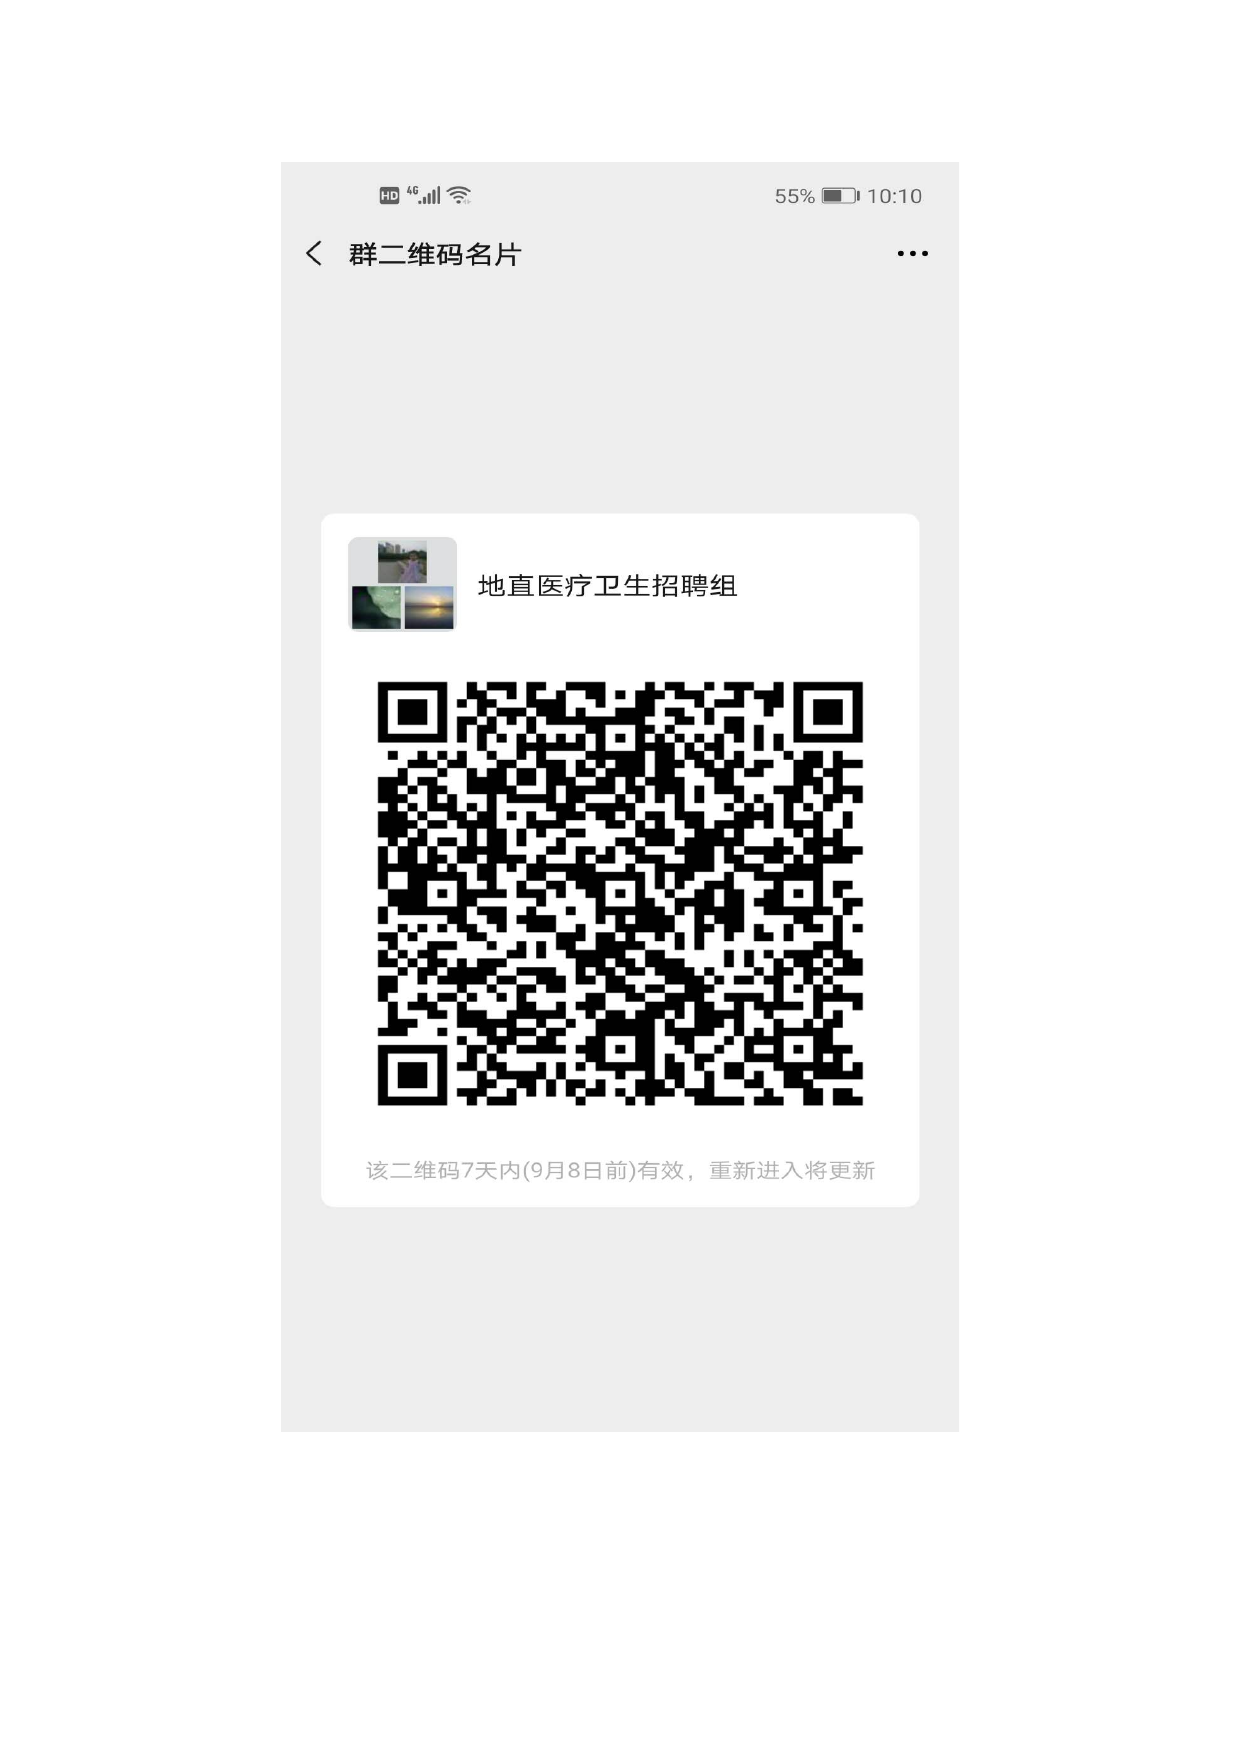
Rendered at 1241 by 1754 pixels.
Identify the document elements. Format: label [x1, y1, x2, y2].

picture [281, 162, 960, 1432]
